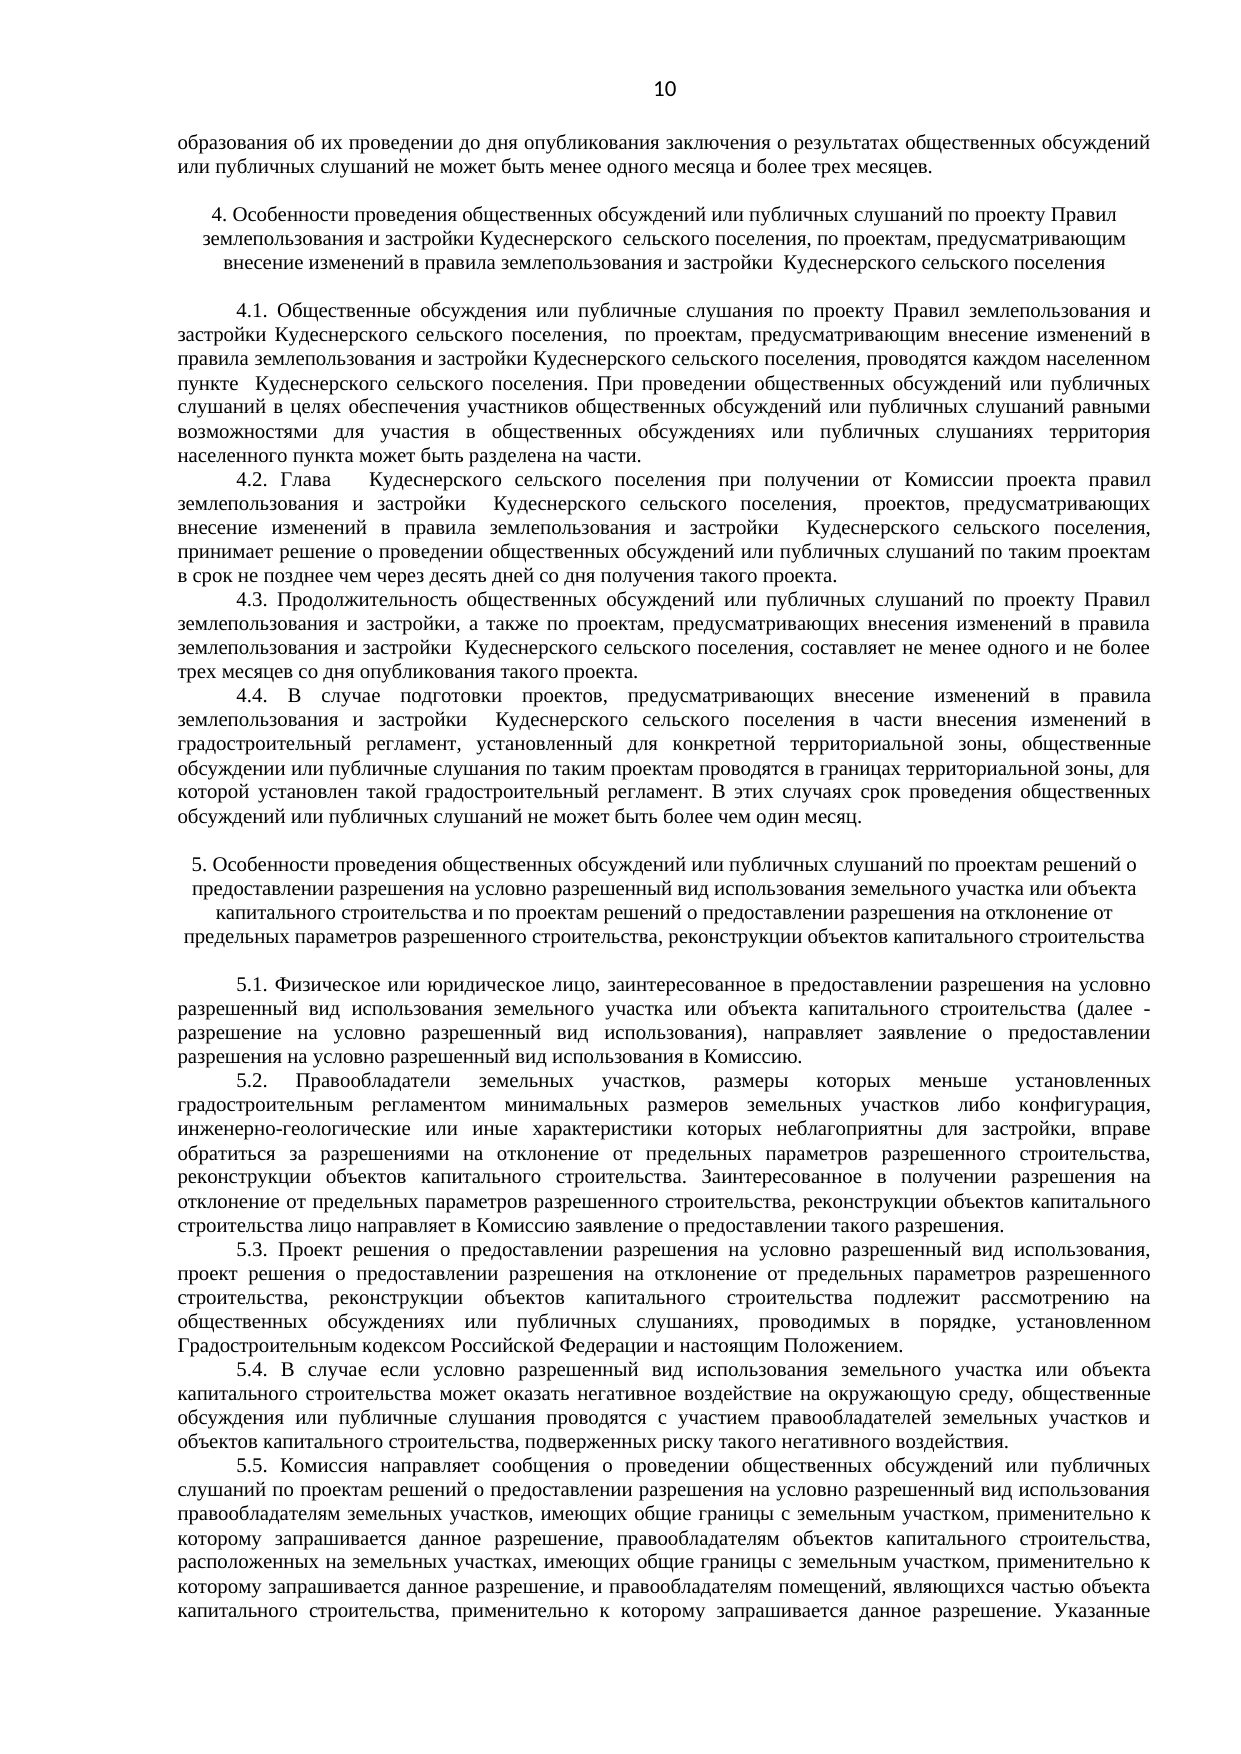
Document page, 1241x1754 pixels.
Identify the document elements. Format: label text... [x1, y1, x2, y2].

text 5.4. В случае если условно разрешенный вид использования земельного участка или объекта капитального строительства может оказать негативное воздействие на окружающую среду, общественные обсуждения или публичные слушания проводятся с участием правообладателей земельных участков и объектов капитального строительства, подверженных риску такого негативного воздействия. [177, 1357, 1152, 1453]
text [177, 1453, 1152, 1622]
text 4.2. Глава Кудеснерского сельского поселения при получении от Комиссии проекта правил землепользования и застройки Кудеснерского сельского поселения, проектов, предусматривающих внесение изменений в правила землепользования и застройки Кудеснерского сельского поселения, принимает решение о проведении общественных обсуждений или публичных слушаний по таким проектам в срок не позднее чем через десять дней со дня получения такого проекта. [177, 467, 1152, 587]
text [177, 130, 1152, 178]
text 5.2. Правообладатели земельных участков, размеры которых меньше установленных градостроительным регламентом минимальных размеров земельных участков либо конфигурация, инженерно-геологические или иные характеристики которых неблагоприятны для застройки, вправе обратиться за разрешениями на отклонение от предельных параметров разрешенного строительства, реконструкции объектов капитального строительства. Заинтересованное в получении разрешения на отклонение от предельных параметров разрешенного строительства, реконструкции объектов капитального строительства лицо направляет в Комиссию заявление о предоставлении такого разрешения. [177, 1068, 1152, 1237]
text 5.3. Проект решения о предоставлении разрешения на условно разрешенный вид использования, проект решения о предоставлении разрешения на отклонение от предельных параметров разрешенного строительства, реконструкции объектов капитального строительства подлежит рассмотрению на общественных обсуждениях или публичных слушаниях, проводимых в порядке, установленном Градостроительным кодексом Российской Федерации и настоящим Положением. [177, 1237, 1152, 1357]
text 4.4. В случае подготовки проектов, предусматривающих внесение изменений в правила землепользования и застройки Кудеснерского сельского поселения в части внесения изменений в градостроительный регламент, установленный для конкретной территориальной зоны, общественные обсуждении или публичные слушания по таким проектам проводятся в границах территориальной зоны, для которой установлен такой градостроительный регламент. В этих случаях срок проведения общественных обсуждений или публичных слушаний не может быть более чем один месяц. [177, 683, 1152, 828]
text 5. Особенности проведения общественных обсуждений или публичных слушаний по проектам решений о предоставлении разрешения на условно разрешенный вид использования земельного участка или объекта капитального строительства и по проектам решений о предоставлении разрешения на отклонение от предельных параметров разрешенного строительства, реконструкции объектов капитального строительства [177, 852, 1152, 948]
text 4.1. Общественные обсуждения или публичные слушания по проекту Правил землепользования и застройки Кудеснерского сельского поселения, по проектам, предусматривающим внесение изменений в правила землепользования и застройки Кудеснерского сельского поселения, проводятся каждом населенном пункте Кудеснерского сельского поселения. При проведении общественных обсуждений или публичных слушаний в целях обеспечения участников общественных обсуждений или публичных слушаний равными возможностями для участия в общественных обсуждениях или публичных слушаниях территория населенного пункта может быть разделена на части. [177, 298, 1152, 467]
text 4.3. Продолжительность общественных обсуждений или публичных слушаний по проекту Правил землепользования и застройки, а также по проектам, предусматривающих внесения изменений в правила землепользования и застройки Кудеснерского сельского поселения, составляет не менее одного и не более трех месяцев со дня опубликования такого проекта. [177, 587, 1152, 683]
text 5.1. Физическое или юридическое лицо, заинтересованное в предоставлении разрешения на условно разрешенный вид использования земельного участка или объекта капитального строительства (далее - разрешение на условно разрешенный вид использования), направляет заявление о предоставлении разрешения на условно разрешенный вид использования в Комиссию. [177, 972, 1152, 1068]
text 4. Особенности проведения общественных обсуждений или публичных слушаний по проекту Правил землепользования и застройки Кудеснерского сельского поселения, по проектам, предусматривающим внесение изменений в правила землепользования и застройки Кудеснерского сельского поселения [177, 202, 1152, 274]
